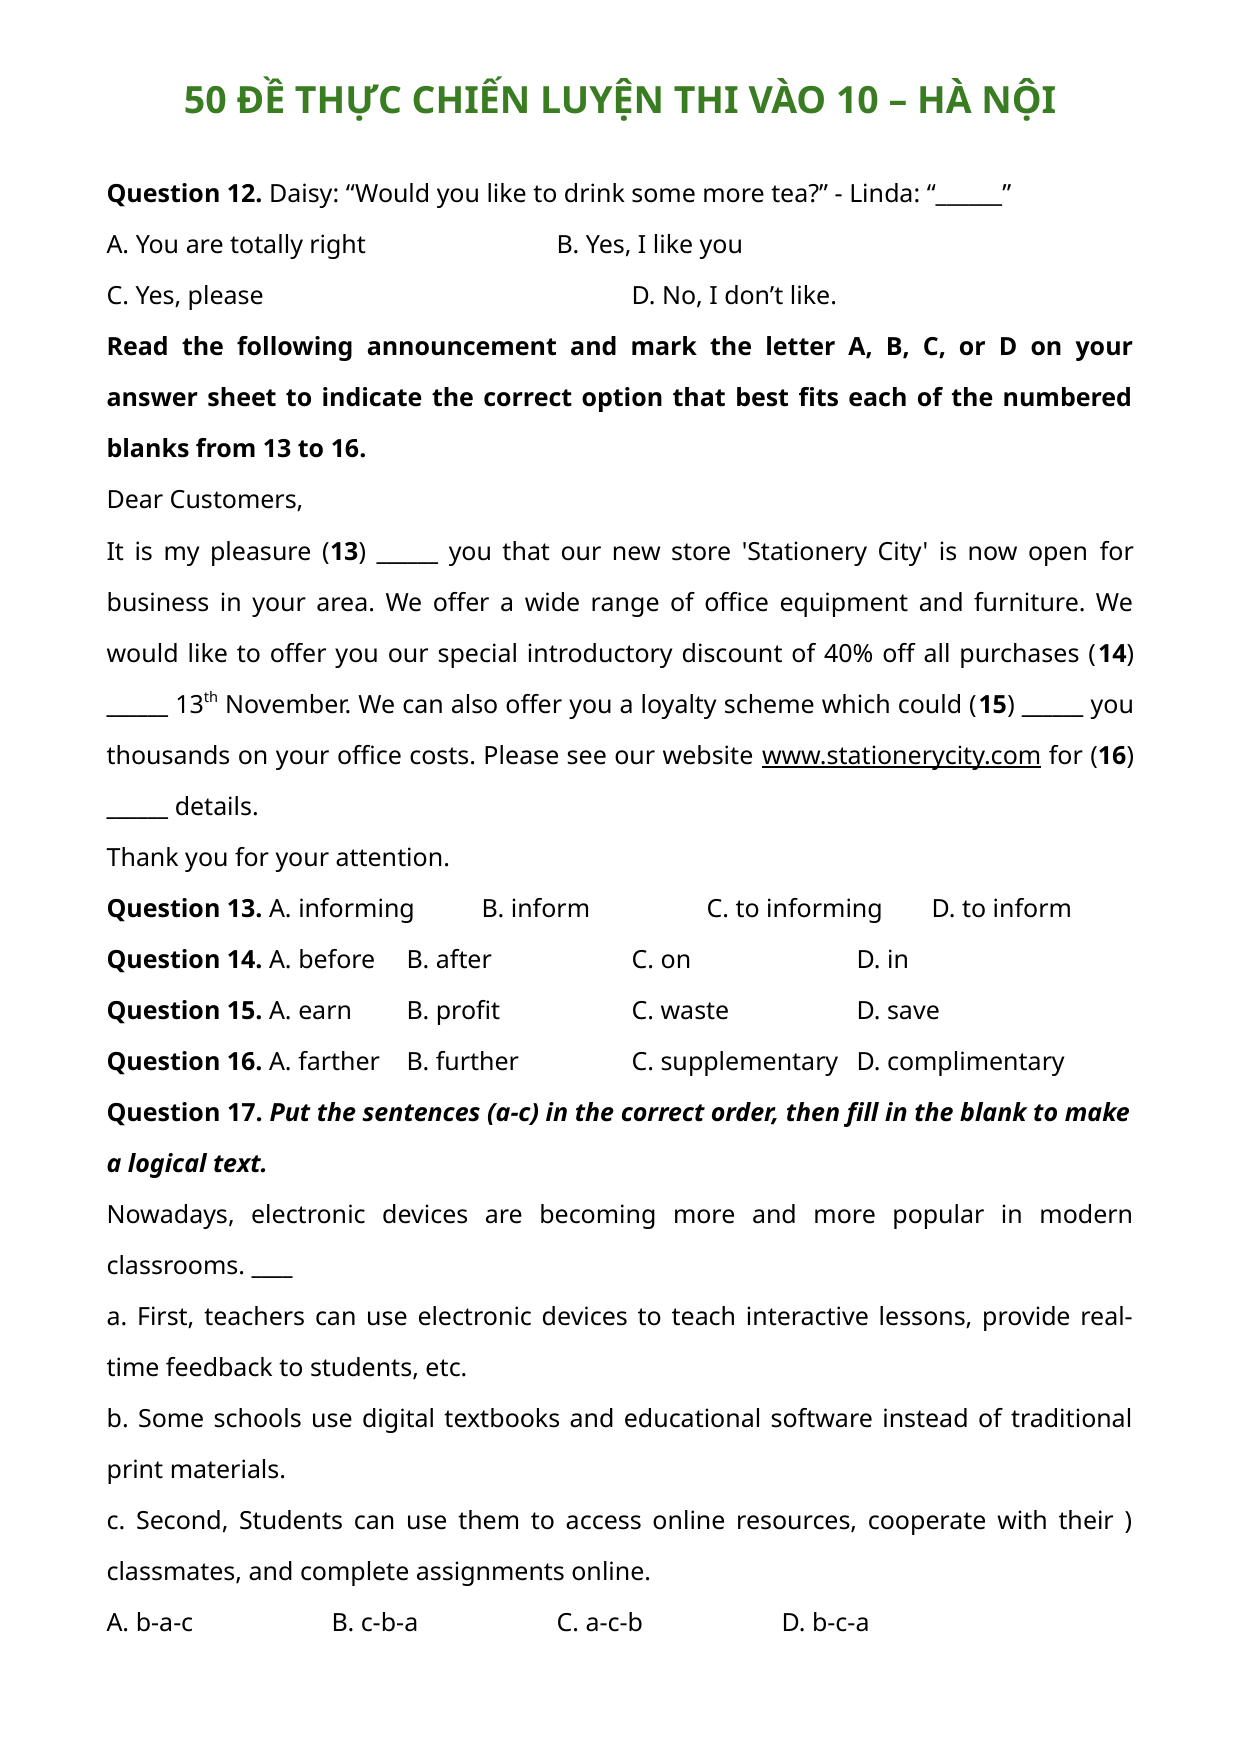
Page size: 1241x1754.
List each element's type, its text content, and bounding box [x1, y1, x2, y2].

text Question 17. Put the sentences (a-c) in the correct order, then fill in the blank to make a logical text. [106, 1095, 1134, 1180]
text Thank you for your attention. [106, 839, 1134, 873]
text c. Second, Students can use them to access online resources, cooperate with their ) classmates, and complete assignments online. [106, 1503, 1134, 1588]
text Read the following announcement and mark the letter A, B, C, or D on your answer sheet to indicate the correct option that best fits each of the numbered blanks from 13 to 16. [106, 329, 1134, 465]
text Question 12. Daisy: “Would you like to drink some more tea?” - Linda: “______” [106, 176, 1134, 210]
text A. You are totally right B. Yes, I like you [106, 227, 1134, 261]
text C. Yes, please D. No, I don’t like. [106, 278, 1134, 312]
text Question 13. A. informing B. inform C. to informing D. to inform [106, 891, 1134, 924]
text A. b-a-c B. c-b-a C. a-c-b D. b-c-a [106, 1605, 1134, 1639]
text It is my pleasure (13) ______ you that our new store 'Stationery City' is now open for business in your area. We offer a wide range of office equipment and furniture. We would like to offer you our special introductory discount of 40% off all purchases (14) ______ 13th November. We can also offer you a loyalty scheme which could (15) ______ you thousands on your office costs. Please see our website www.stationerycity.com for (16) ______ details. [106, 533, 1134, 822]
text Question 16. A. farther B. further C. supplementary D. complimentary [106, 1044, 1134, 1078]
text Question 15. A. earn B. profit C. waste D. save [106, 993, 1134, 1027]
text Question 14. A. before B. after C. on D. in [106, 942, 1134, 976]
text a. First, teachers can use electronic devices to teach interactive lessons, provide real-time feedback to students, etc. [106, 1299, 1134, 1384]
text b. Some schools use digital textbooks and educational software instead of traditional print materials. [106, 1401, 1134, 1486]
text Dear Customers, [106, 482, 1134, 516]
text Nowadays, electronic devices are becoming more and more popular in modern classrooms. ____ [106, 1197, 1134, 1282]
